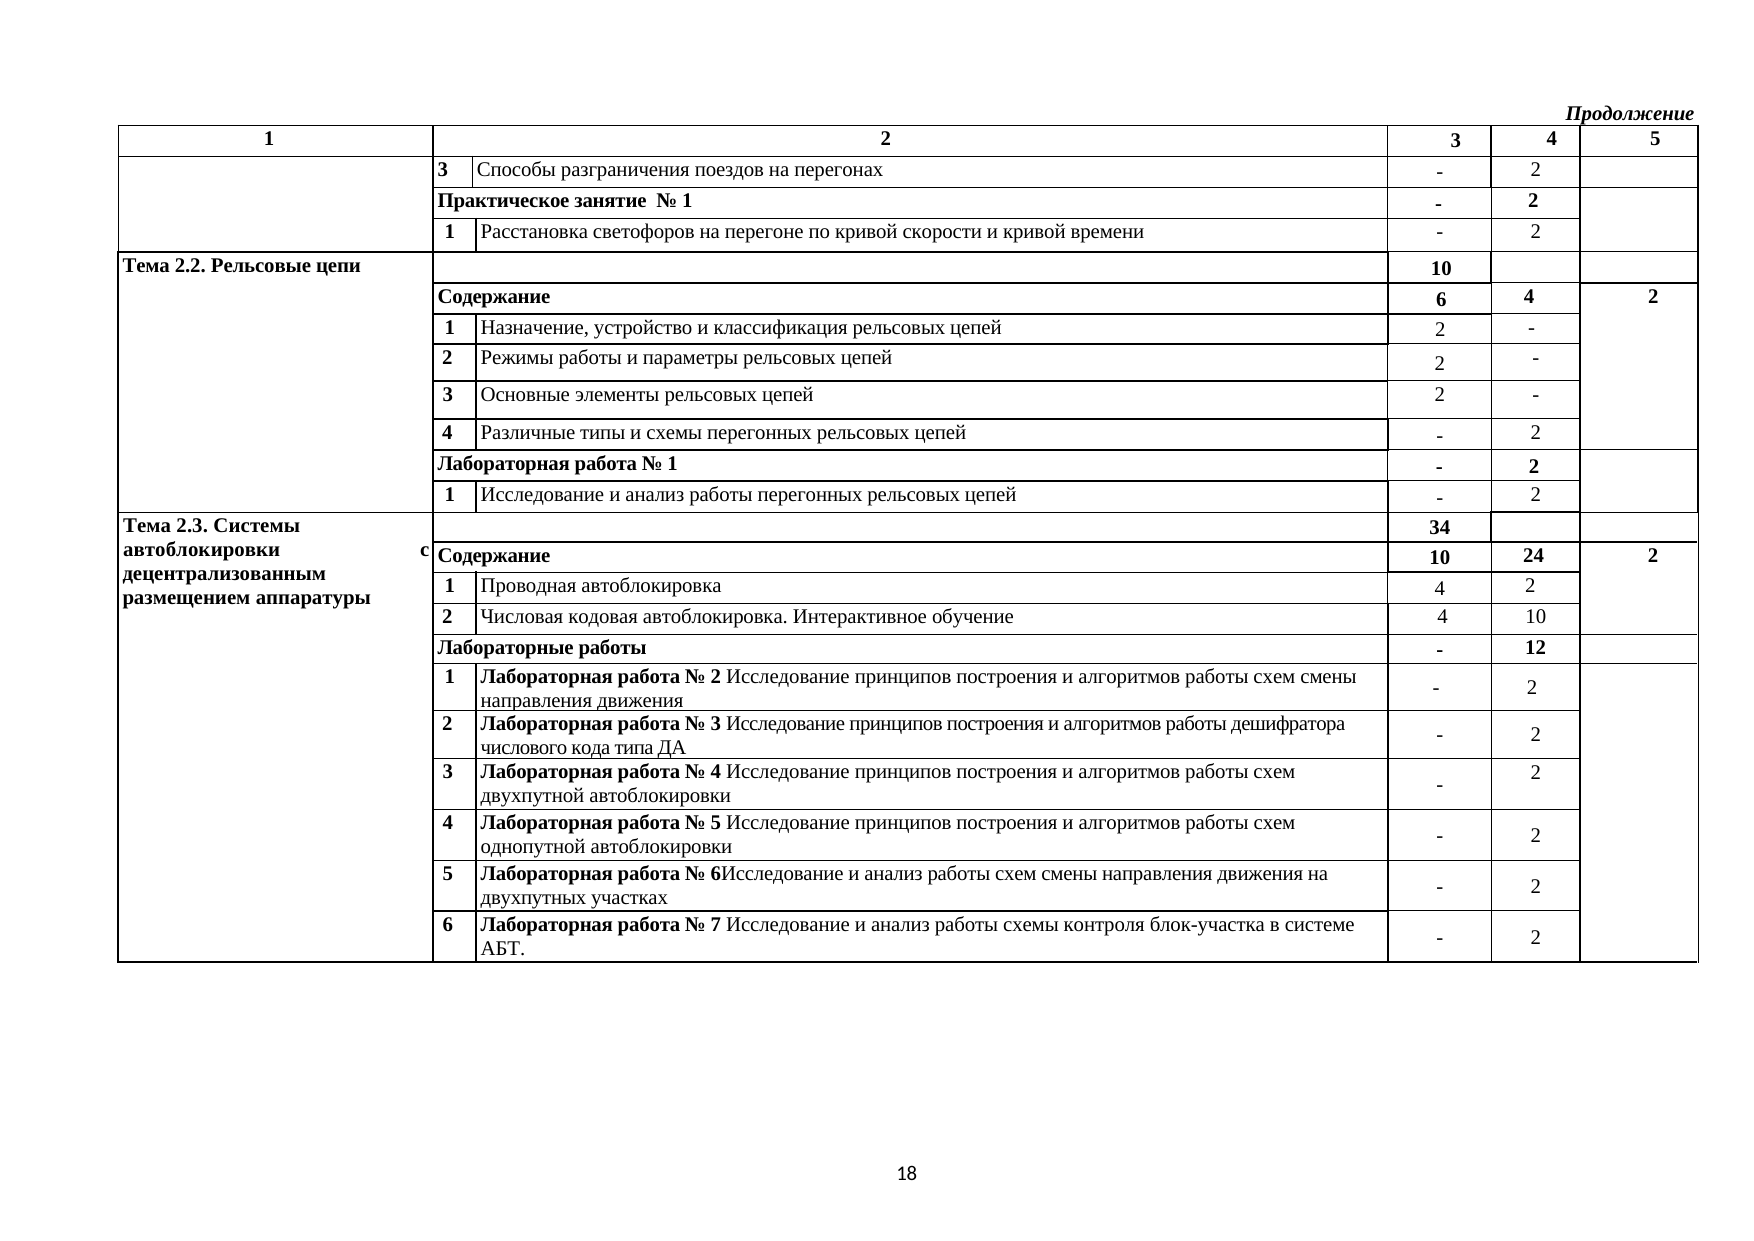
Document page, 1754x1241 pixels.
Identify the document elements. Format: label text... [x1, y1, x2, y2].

table_cell 4 [1492, 283, 1579, 313]
table_cell 12 [1492, 635, 1579, 663]
table_cell - [1388, 188, 1491, 218]
table_cell Назначение, устройство и классификация рельсовых цепей [477, 315, 1387, 343]
table_cell - [1389, 810, 1491, 859]
table_cell 2 [1492, 759, 1579, 808]
table_cell Содержание [434, 543, 1387, 571]
table_cell [1581, 634, 1698, 663]
table_cell [1492, 252, 1579, 282]
table_cell [434, 513, 1387, 541]
table_cell [1581, 513, 1698, 541]
table_cell Исследование и анализ работы перегонных рельсовых цепей [477, 482, 1387, 511]
table_cell - [1389, 635, 1491, 663]
table_cell 2 [1492, 711, 1579, 758]
table_cell 2 [1492, 219, 1579, 251]
table_cell 2 [1492, 157, 1579, 187]
table_cell 1 [434, 219, 475, 251]
table_cell 10 [1389, 543, 1491, 571]
table_cell Проводная автоблокировка [477, 573, 1387, 602]
table_cell [1581, 450, 1697, 511]
table_header 5 [1581, 126, 1697, 156]
table_cell Режимы работы и параметры рельсовых цепей [477, 345, 1387, 380]
table_cell [1581, 663, 1698, 961]
table_cell - [1389, 664, 1491, 710]
table_cell - [1389, 911, 1491, 961]
table_cell 2 [1492, 481, 1579, 511]
table_cell [1581, 157, 1697, 187]
table_cell - [1389, 481, 1491, 511]
table_header 4 [1492, 126, 1579, 156]
table_cell 2 [1492, 810, 1579, 859]
table_cell 2 [1492, 188, 1579, 218]
table_cell 1 [434, 482, 475, 511]
table_cell 2 [1581, 284, 1697, 449]
table_cell Лабораторная работа № 6Исследование и анализ работы схем смены направления движения на двухпутных участках [477, 861, 1387, 910]
table_cell 2 [1388, 381, 1491, 418]
table_cell 3 [434, 382, 475, 418]
text Продолжение [118, 100, 1694, 124]
table_cell Лабораторные работы [434, 635, 1387, 663]
table_cell Содержание [434, 284, 1387, 313]
table_cell 2 [434, 604, 475, 633]
table_cell Основные элементы рельсовых цепей [477, 382, 1387, 418]
table_cell 34 [1389, 513, 1490, 541]
table_cell - [1492, 314, 1579, 343]
table_cell 3 [434, 157, 472, 187]
table_cell 2 [434, 711, 475, 758]
table_cell Практическое занятие № 1 [434, 188, 1387, 218]
table_cell - [1492, 381, 1579, 418]
table_cell 2 [1492, 573, 1579, 602]
table_cell 6 [1389, 284, 1491, 313]
table_header 2 [434, 126, 1387, 156]
table_cell 1 [434, 573, 475, 602]
table_cell [1581, 188, 1697, 251]
table_cell 1 [434, 664, 475, 710]
table_cell [119, 157, 432, 251]
table_cell Лабораторная работа № 1 [434, 451, 1387, 480]
table_cell [434, 253, 1387, 282]
table_cell Тема 2.2. Рельсовые цепи [119, 253, 432, 511]
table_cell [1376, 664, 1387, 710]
table_cell 4 [434, 810, 475, 859]
table_cell 4 [434, 420, 475, 449]
table_cell 4 [1388, 573, 1491, 602]
table_cell 5 [434, 861, 475, 910]
table_cell - [1389, 759, 1491, 808]
table_cell Расстановка светофоров на перегоне по кривой скорости и кривой времени [477, 219, 1387, 251]
table_cell Тема 2.3. Системы автоблокировки с децентрализованным размещением аппаратуры [119, 513, 432, 961]
table_cell 2 [1492, 911, 1579, 961]
table_cell - [1389, 419, 1491, 449]
table_cell Различные типы и схемы перегонных рельсовых цепей [477, 420, 1387, 449]
table_header 3 [1388, 126, 1490, 156]
table_cell 2 [1581, 541, 1698, 633]
table_cell 2 [1492, 664, 1579, 710]
table_cell - [1389, 711, 1491, 758]
table_cell 3 [434, 759, 475, 808]
table_cell 6 [434, 912, 475, 961]
table_cell - [1388, 450, 1491, 480]
table_cell [1581, 252, 1697, 282]
table_cell 2 [1388, 344, 1491, 380]
table_cell 10 [1492, 604, 1579, 633]
table_cell - [1389, 861, 1491, 910]
table_cell 2 [1492, 419, 1579, 449]
table_cell Лабораторная работа № 5 Исследование принципов построения и алгоритмов работы схем однопутной автоблокировки [477, 810, 1387, 859]
table_cell [1492, 513, 1579, 541]
table_cell 2 [1492, 861, 1579, 910]
table_cell - [1492, 344, 1579, 380]
table_header 1 [119, 126, 432, 156]
table_cell 2 [1389, 315, 1491, 343]
table_cell Лабораторная работа № 4 Исследование принципов построения и алгоритмов работы схем двухпутной автоблокировки [477, 759, 1387, 808]
table_cell 1 [434, 315, 475, 343]
table_cell Числовая кодовая автоблокировка. Интерактивное обучение [477, 604, 1387, 633]
table_cell 10 [1389, 252, 1490, 282]
table_cell Способы разграничения поездов на перегонах [473, 157, 1387, 187]
table_cell 2 [434, 345, 475, 380]
table_cell - [1388, 157, 1490, 187]
table_cell 24 [1492, 543, 1579, 571]
table_cell 2 [1492, 450, 1579, 480]
